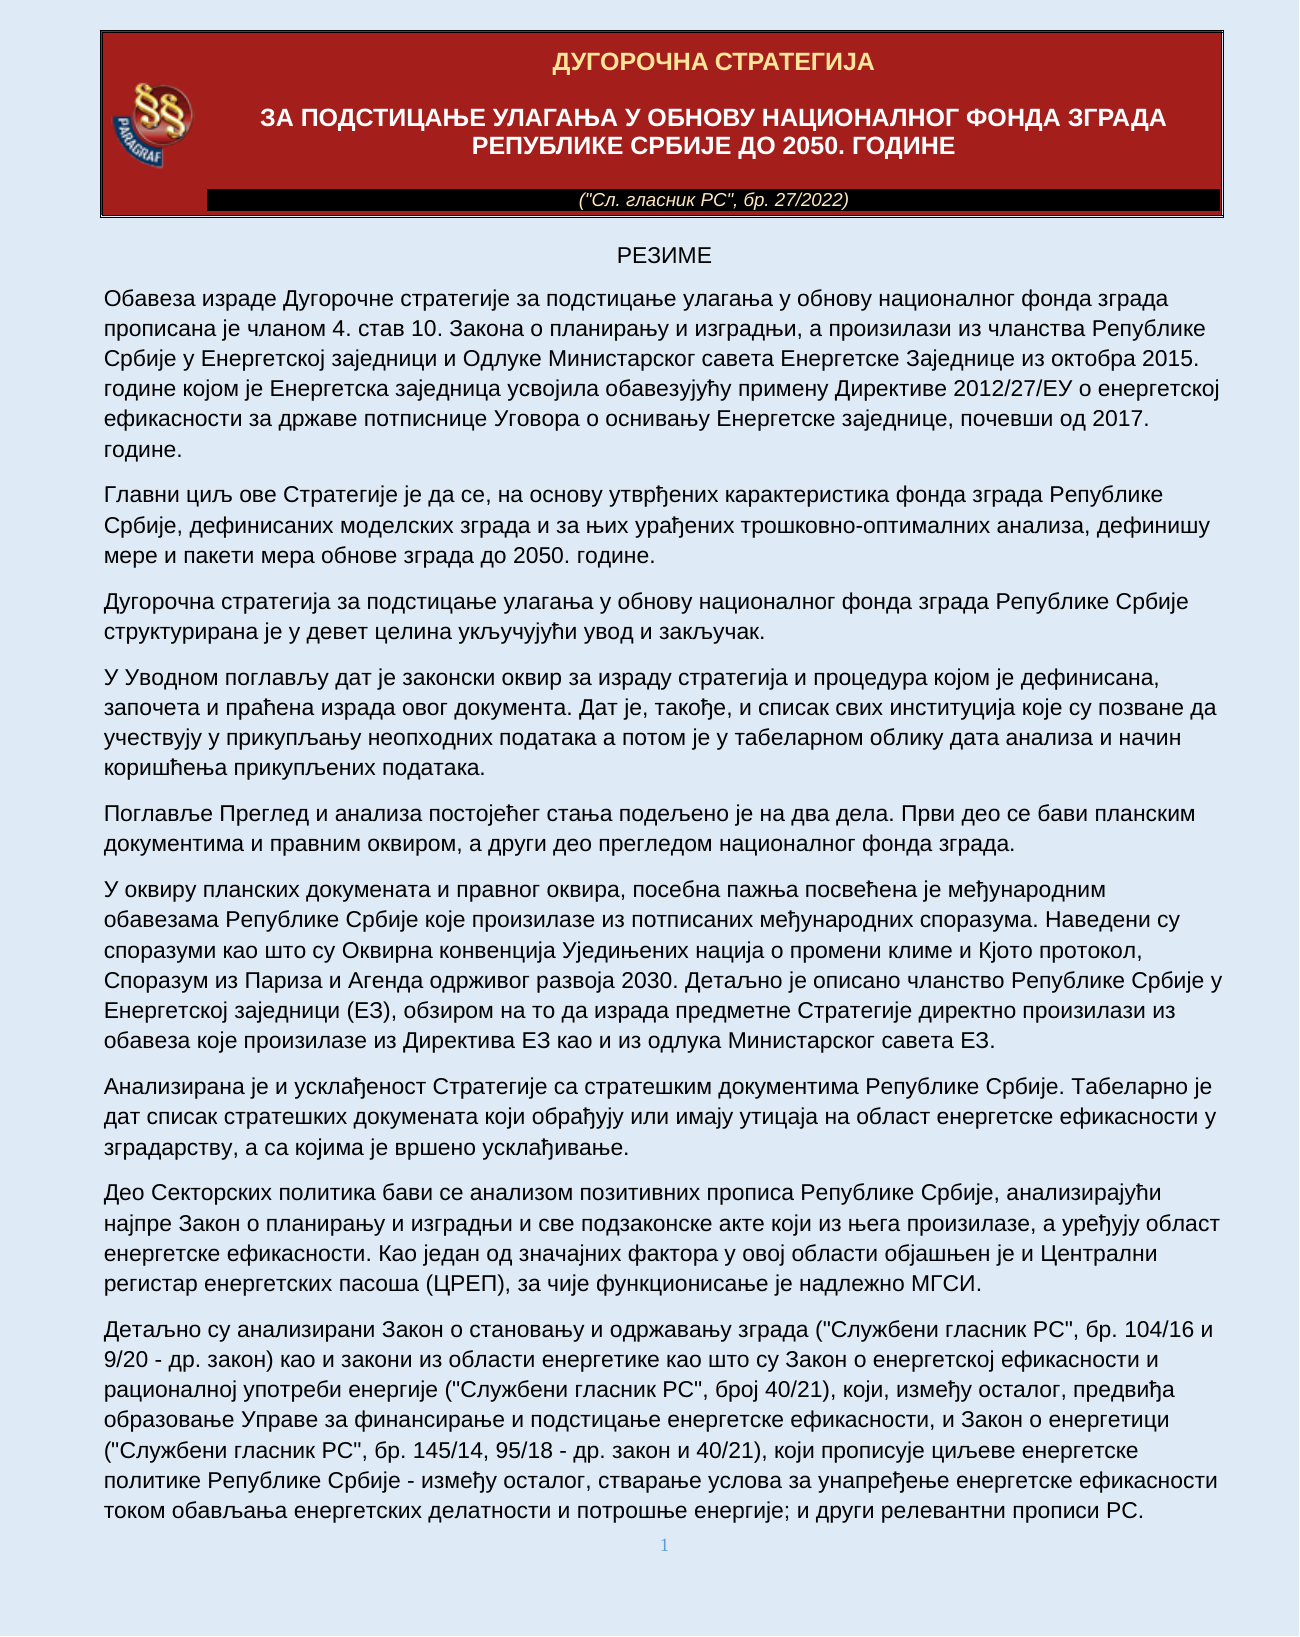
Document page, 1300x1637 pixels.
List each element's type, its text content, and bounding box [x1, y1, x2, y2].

text Главни циљ ове Стратегије је да се, на основу утврђених карактеристика фонда зграда Републике Србије, дефинисаних моделских зграда и за њих урађених трошковно-оптималних анализа, дефинишу мере и пакети мера обнове зграда до 2050. године. [103, 481, 1225, 568]
text У оквиру планских докумената и правног оквира, посебна пажња посвећена је међународним обавезама Републике Србије које произилазе из потписаних међународних споразума. Наведени су споразуми као што су Оквирнa конвенцијa Уједињених нација о промени климе и Кјото протокол, Споразум из Париза и Агенда одрживог развоја 2030. Детаљно је описано чланство Републике Србије у Енергетској заједници (ЕЗ), обзиром на то да израда предметне Стратегије директно произилази из обавеза које произилазе из Директива ЕЗ као и из одлука Министарског савета ЕЗ. [103, 876, 1225, 1054]
text Анализирана је и усклађеност Стратегије са стратешким документима Републике Србије. Табеларно је дат списак стратешких докумената који обрађују или имају утицаја на област енергетске ефикасности у зградарству, а са којима је вршено усклађивање. [103, 1073, 1225, 1160]
text РЕЗИМЕ [103, 242, 1225, 268]
text Део Секторских политика бави се анализом позитивних прописа Републике Србије, анализирајући најпре Закон о планирању и изградњи и све подзаконске акте који из њега произилазе, а уређују област енергетске ефикасности. Као један од значајних фактора у овој области објашњен је и Централни регистар енергетских пасоша (ЦРЕП), за чије функционисање је надлежно МГСИ. [103, 1179, 1225, 1296]
text Обавеза израде Дугорочне стратегије за подстицање улагања у обнову националног фонда зграда прописана је чланом 4. став 10. Закона о планирању и изградњи, а произилази из чланства Републике Србије у Енергетској заједници и Одлуке Министарског савета Енергетске Заједнице из октобра 2015. године којом је Енергетска заједница усвојила обавезујућу примену Директиве 2012/27/EУ о енергетској ефикасности за државе потписнице Уговора о оснивању Енергетске заједнице, почевши од 2017. године. [103, 284, 1225, 462]
text Детаљно су анализирани Закон о становању и одржавању зграда ("Службени гласник РС", бр. 104/16 и 9/20 - др. закон) као и закони из области енергетике као што су Закон о енергетској ефикасности и рационалној употреби енергије ("Службени гласник РС", број 40/21), који, између осталог, предвиђа образовање Управе за финансирање и подстицање енергетске ефикасности, и Закон о енергетици ("Службени гласник РС", бр. 145/14, 95/18 - др. закон и 40/21), који прописује циљеве енергетске политике Републике Србије - између осталог, стварање услова за унапређење енергетске ефикасности током обављања енергетских делатности и потрошње енергије; и други релевантни прописи РС. [103, 1316, 1225, 1523]
text У Уводном поглављу дат је законски оквир за израду стратегија и процедура којом је дефинисана, започета и праћена израда овог документа. Дат је, такође, и списак свих институција које су позване да учествују у прикупљању неопходних података а потом је у табеларном облику дата анализа и начин коришћења прикупљених података. [103, 664, 1225, 781]
text Поглавље Преглед и анализа постојећег стања подељено је на два дела. Први део се бави планским документима и правним оквиром, а други део прегледом националног фонда зграда. [103, 800, 1225, 857]
text Дугорочна стратегија за подстицање улагања у обнову националног фонда зграда Републике Србије структурирана је у девет целина укључујући увод и закључак. [103, 588, 1225, 644]
table_header [103, 33, 205, 215]
picture [109, 77, 196, 170]
table_header ДУГОРОЧНA СТРАТЕГИЈA ЗА ПОДСТИЦАЊЕ УЛАГАЊА У ОБНОВУ НАЦИОНАЛНОГ ФОНДА ЗГРАДА РЕПУБЛИКЕ СРБИЈЕ ДО 2050. ГОДИНЕ ("Сл. гласник РС", бр. 27/2022) [205, 33, 1221, 215]
